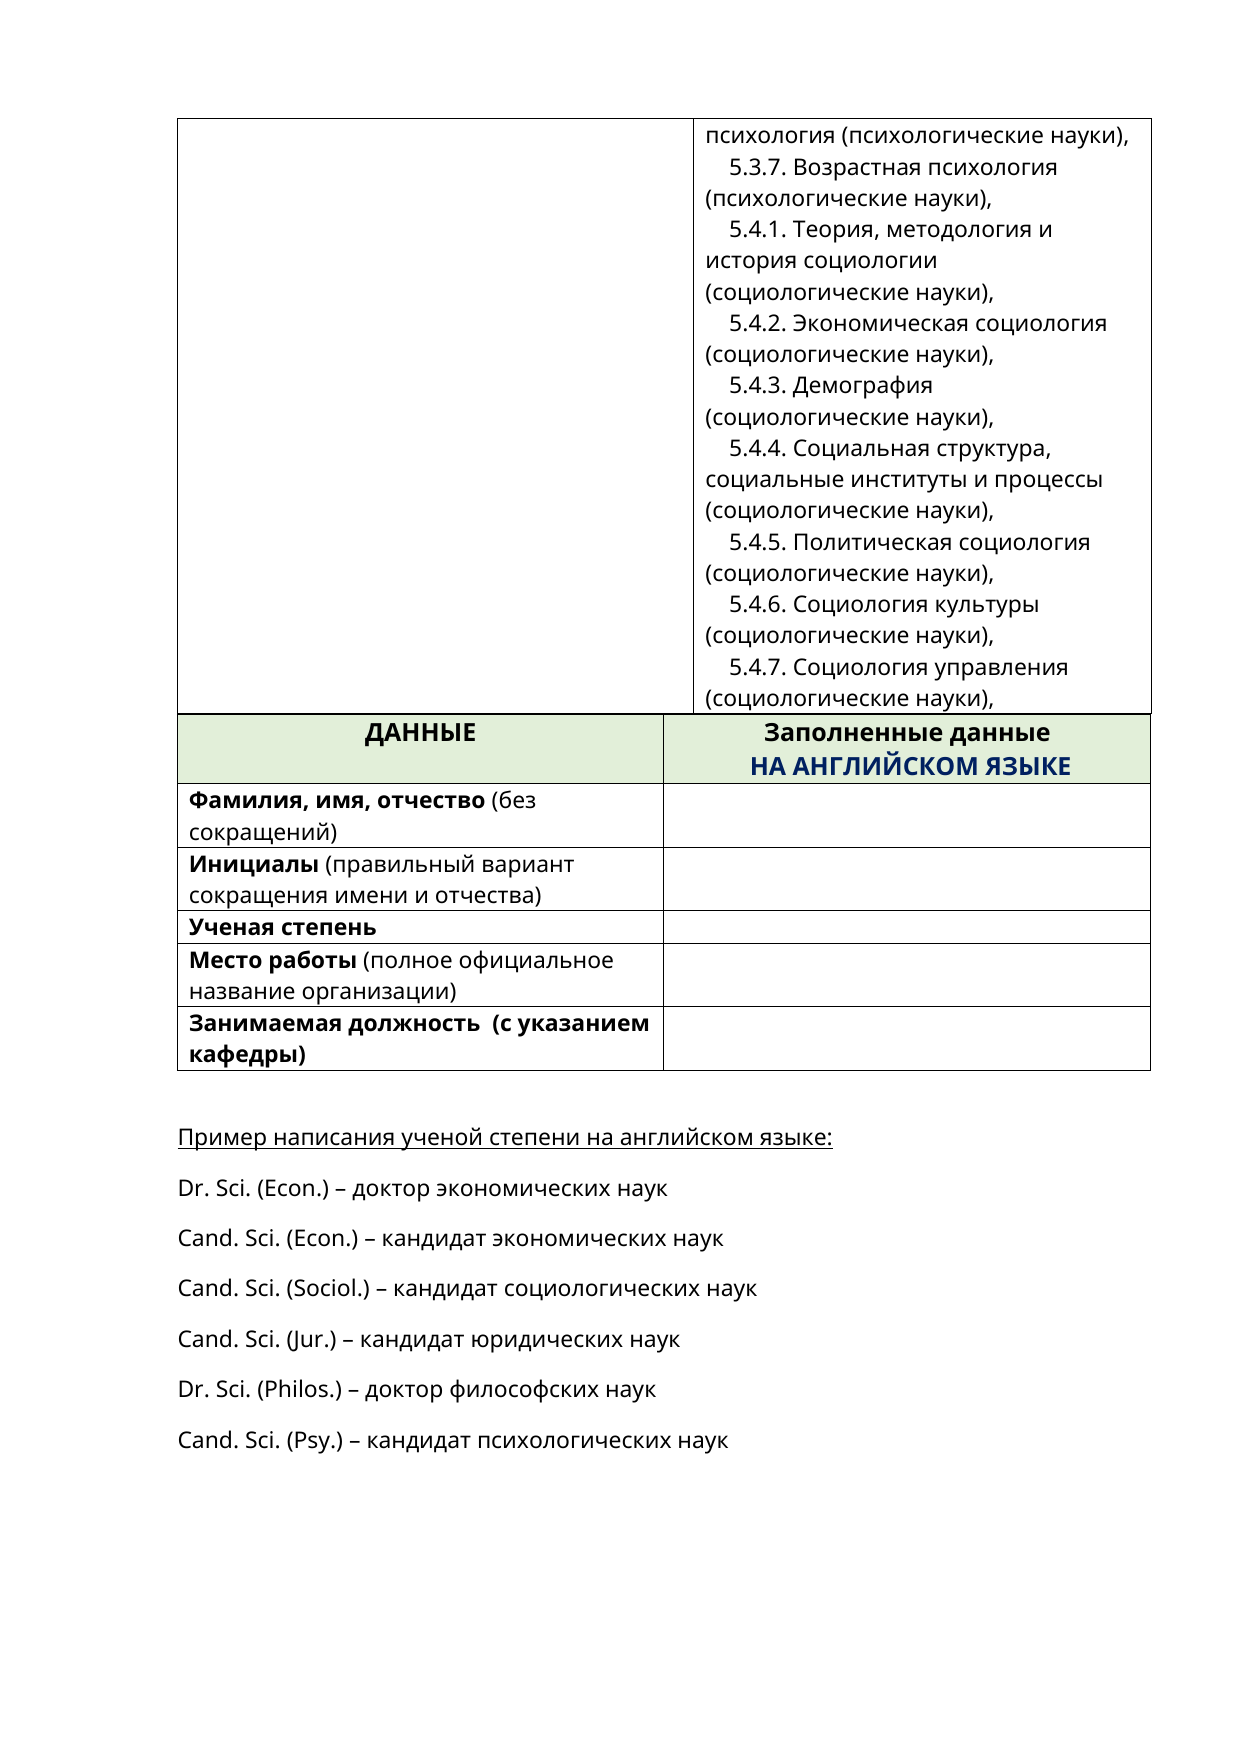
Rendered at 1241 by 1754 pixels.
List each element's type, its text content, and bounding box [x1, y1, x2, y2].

text Пример написания ученой степени на английском языке: [177, 1121, 1152, 1152]
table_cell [694, 119, 1151, 713]
text Cand. Sci. (Jur.) – кандидат юридических наук [177, 1323, 1152, 1354]
table_cell [664, 1007, 1150, 1069]
table_cell [664, 911, 1150, 942]
table_cell Инициалы (правильный вариант сокращения имени и отчества) [178, 848, 663, 910]
text Cand. Sci. (Econ.) – кандидат экономических наук [177, 1222, 1152, 1253]
table_cell [664, 944, 1150, 1006]
table_cell Место работы (полное официальное название организации) [178, 944, 663, 1006]
table_header Заполненные данные НА АНГЛИЙСКОМ ЯЗЫКЕ [664, 715, 1150, 783]
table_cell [178, 119, 693, 713]
table_header ДАННЫЕ [178, 715, 663, 783]
text Dr. Sci. (Philos.) – доктор философских наук [177, 1373, 1152, 1404]
table_cell [664, 784, 1150, 847]
table_cell Фамилия, имя, отчество (без сокращений) [178, 784, 663, 847]
text Cand. Sci. (Psy.) – кандидат психологических наук [177, 1423, 1152, 1455]
table_cell [664, 848, 1150, 910]
table_cell Занимаемая должность (с указанием кафедры) [178, 1007, 663, 1069]
text Dr. Sci. (Econ.) – доктор экономических наук [177, 1171, 1152, 1203]
table_cell Ученая степень [178, 911, 663, 942]
text Cand. Sci. (Sociol.) – кандидат социологических наук [177, 1272, 1152, 1303]
